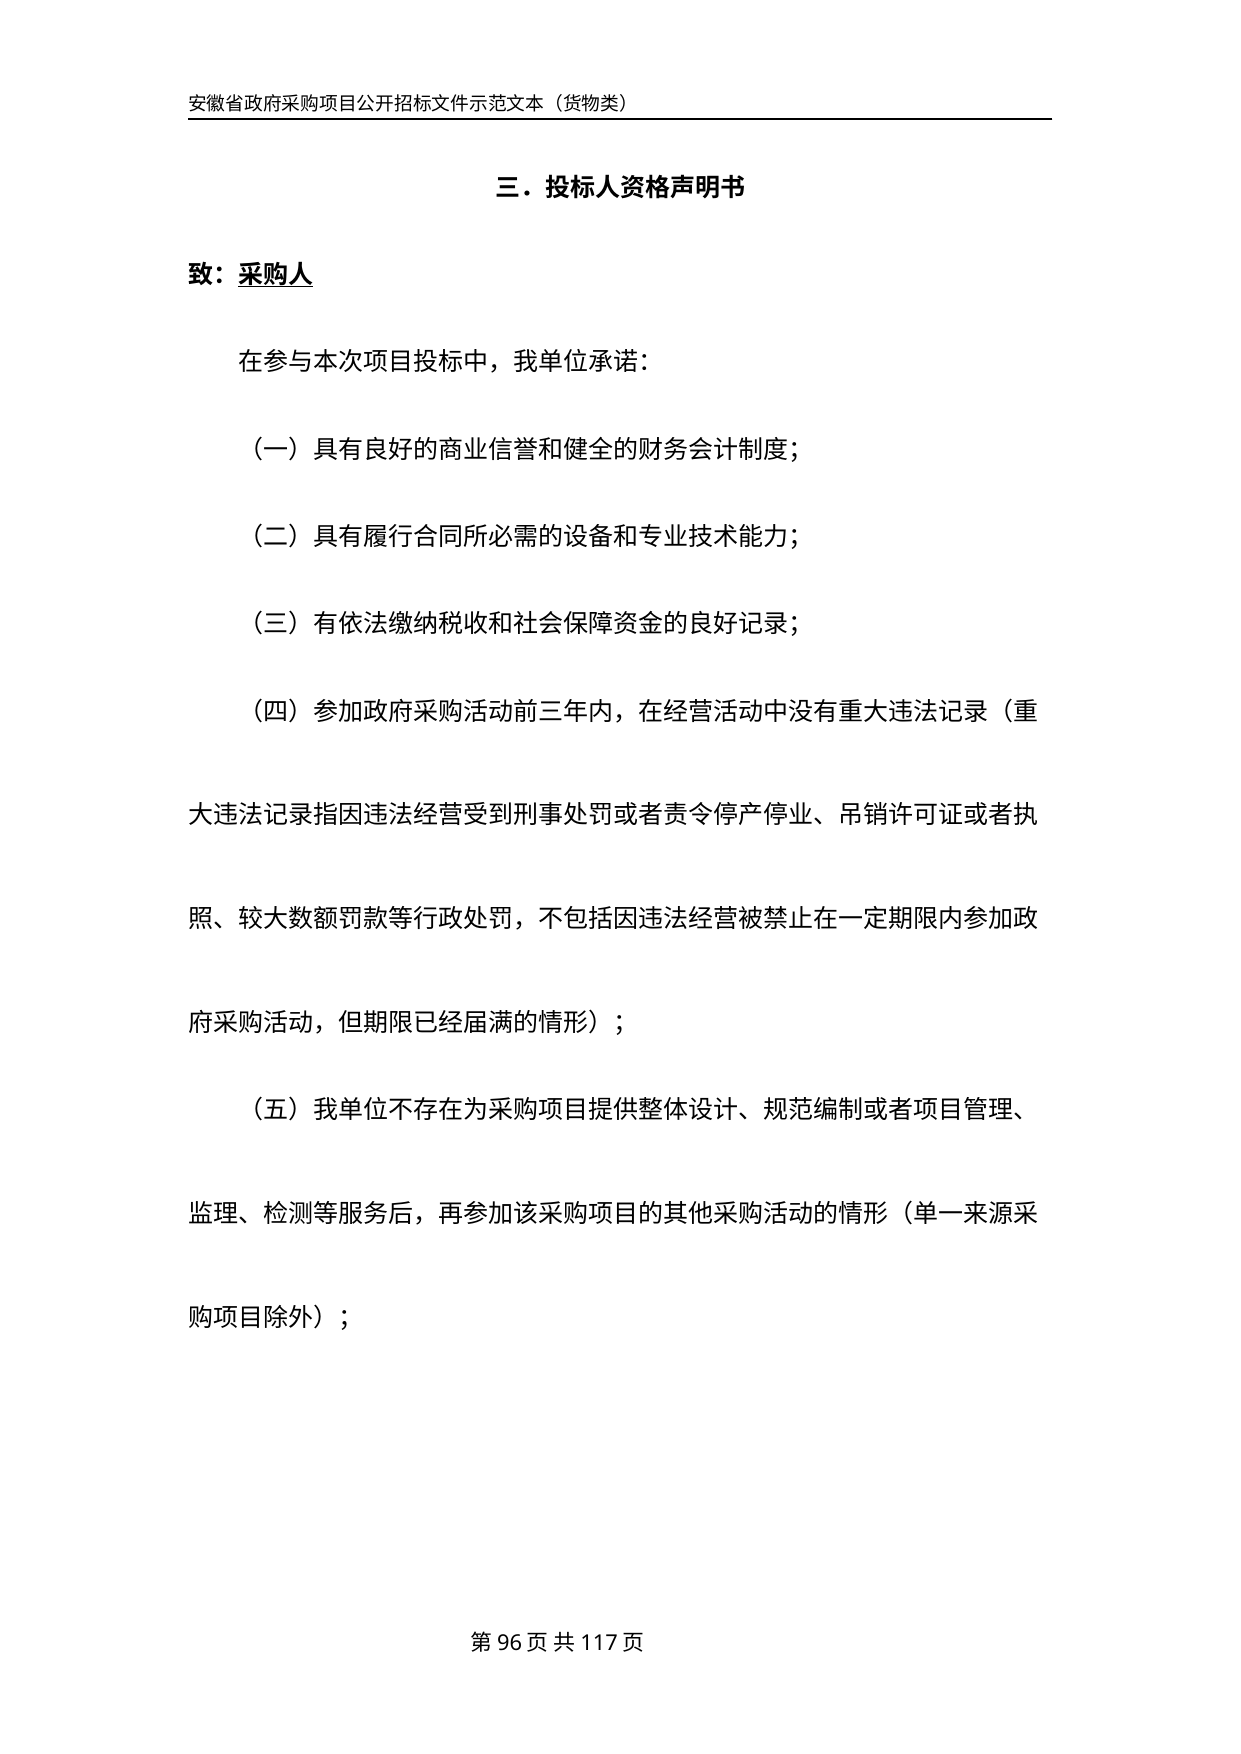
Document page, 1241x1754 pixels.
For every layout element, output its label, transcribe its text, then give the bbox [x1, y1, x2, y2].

text 三．投标人资格声明书 [188, 151, 1052, 220]
text （四）参加政府采购活动前三年内，在经营活动中没有重大违法记录（重大违法记录指因违法经营受到刑事处罚或者责令停产停业、吊销许可证或者执照、较大数额罚款等行政处罚，不包括因违法经营被禁止在一定期限内参加政府采购活动，但期限已经届满的情形）； [188, 674, 1052, 1055]
text 致：采购人 [188, 238, 1052, 307]
text （三）有依法缴纳税收和社会保障资金的良好记录； [188, 587, 1052, 656]
text （五）我单位不存在为采购项目提供整体设计、规范编制或者项目管理、监理、检测等服务后，再参加该采购项目的其他采购活动的情形（单一来源采购项目除外）； [188, 1073, 1052, 1350]
text （二）具有履行合同所必需的设备和专业技术能力； [188, 500, 1052, 569]
text 在参与本次项目投标中，我单位承诺： [188, 325, 1052, 394]
text （一）具有良好的商业信誉和健全的财务会计制度； [188, 413, 1052, 482]
